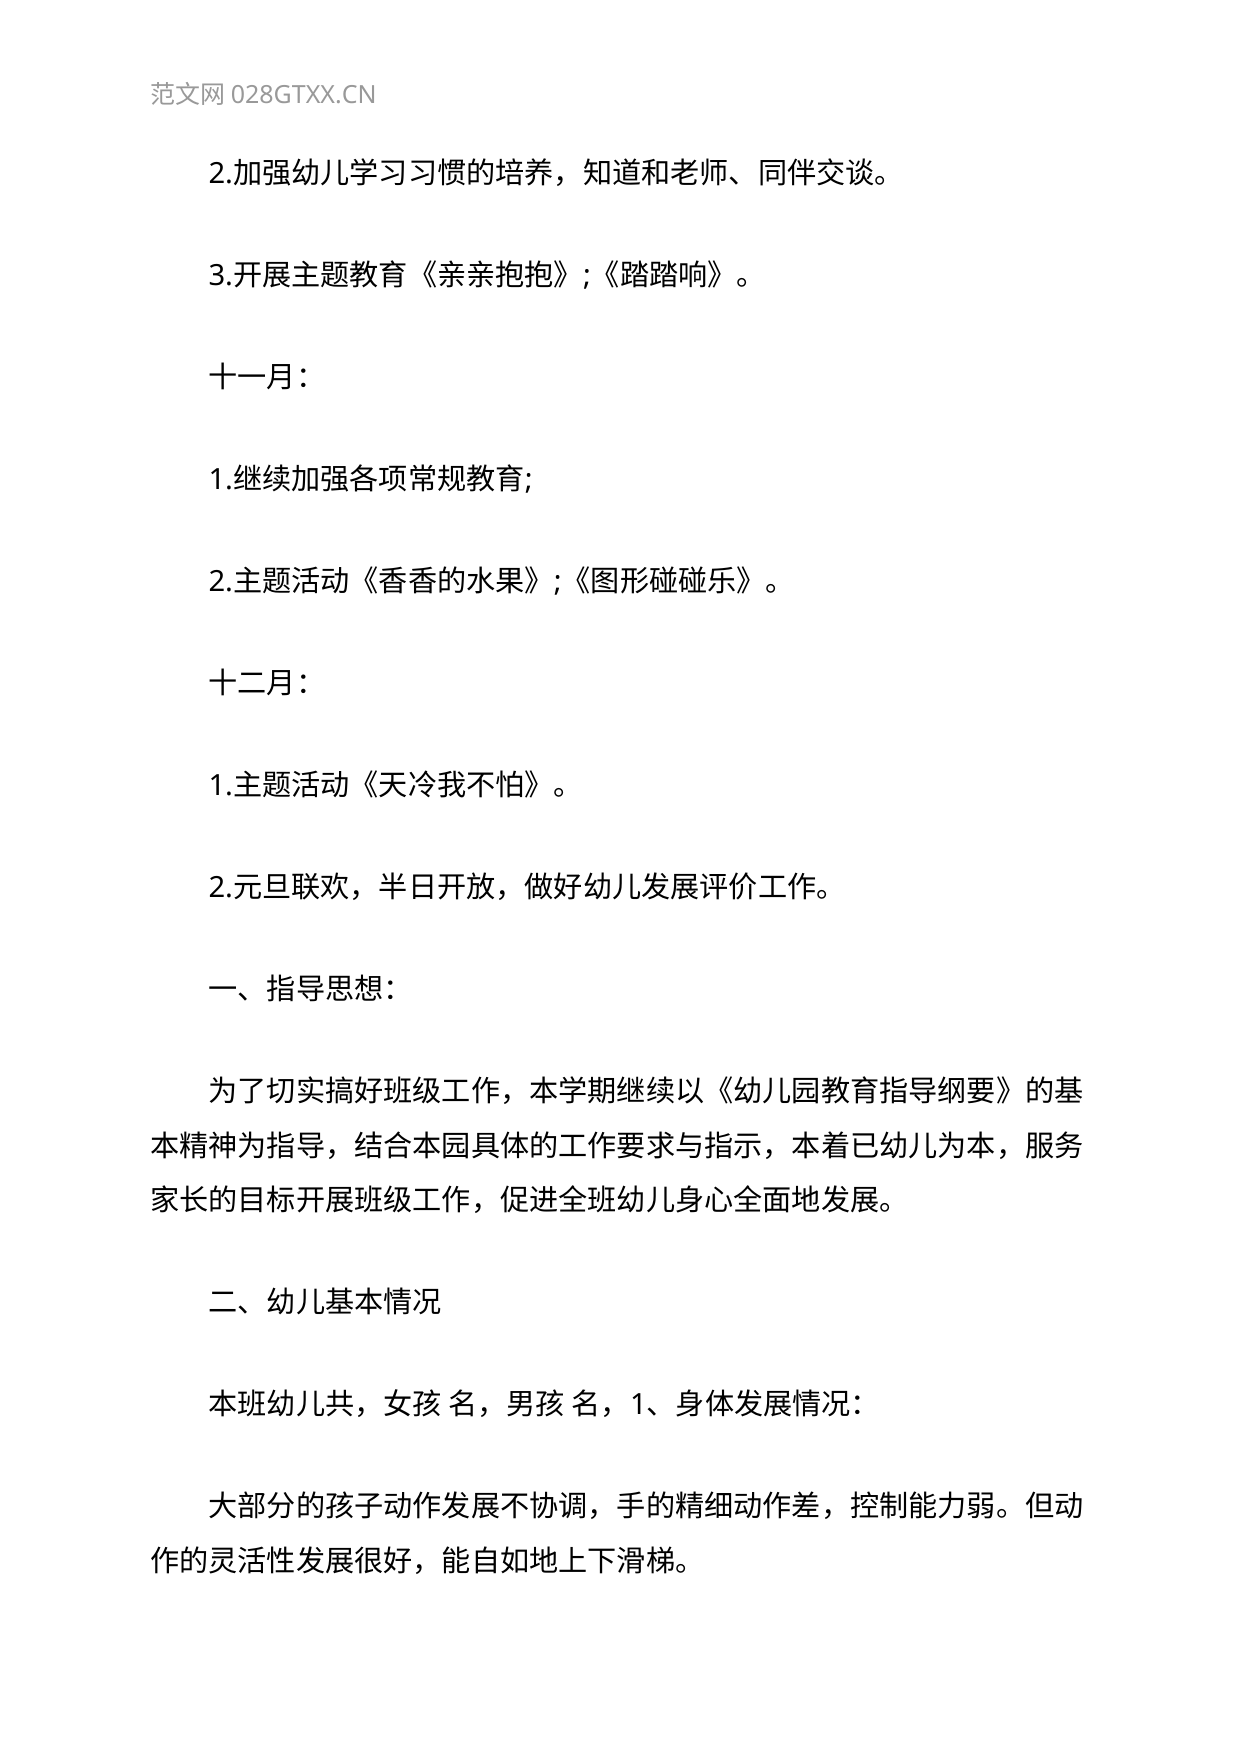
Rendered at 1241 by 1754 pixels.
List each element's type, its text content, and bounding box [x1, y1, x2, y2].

text 为了切实搞好班级工作，本学期继续以《幼儿园教育指导纲要》的基本精神为指导，结合本园具体的工作要求与指示，本着已幼儿为本，服务家长的目标开展班级工作，促进全班幼儿身心全面地发展。 [150, 1067, 1090, 1219]
text 十二月： [150, 660, 1090, 702]
text 1.继续加强各项常规教育; [150, 456, 1090, 498]
text 本班幼儿共，女孩 名，男孩 名，1、身体发展情况： [150, 1381, 1090, 1423]
text 2.加强幼儿学习习惯的培养，知道和老师、同伴交谈。 [150, 150, 1090, 192]
text 十一月： [150, 354, 1090, 396]
text 大部分的孩子动作发展不协调，手的精细动作差，控制能力弱。但动作的灵活性发展很好，能自如地上下滑梯。 [150, 1482, 1090, 1580]
text 3.开展主题教育《亲亲抱抱》;《踏踏响》。 [150, 252, 1090, 294]
text 1.主题活动《天冷我不怕》。 [150, 761, 1090, 804]
text 2.元旦联欢，半日开放，做好幼儿发展评价工作。 [150, 863, 1090, 906]
text 2.主题活动《香香的水果》;《图形碰碰乐》。 [150, 558, 1090, 600]
text 二、幼儿基本情况 [150, 1279, 1090, 1321]
text 一、指导思想： [150, 965, 1090, 1008]
